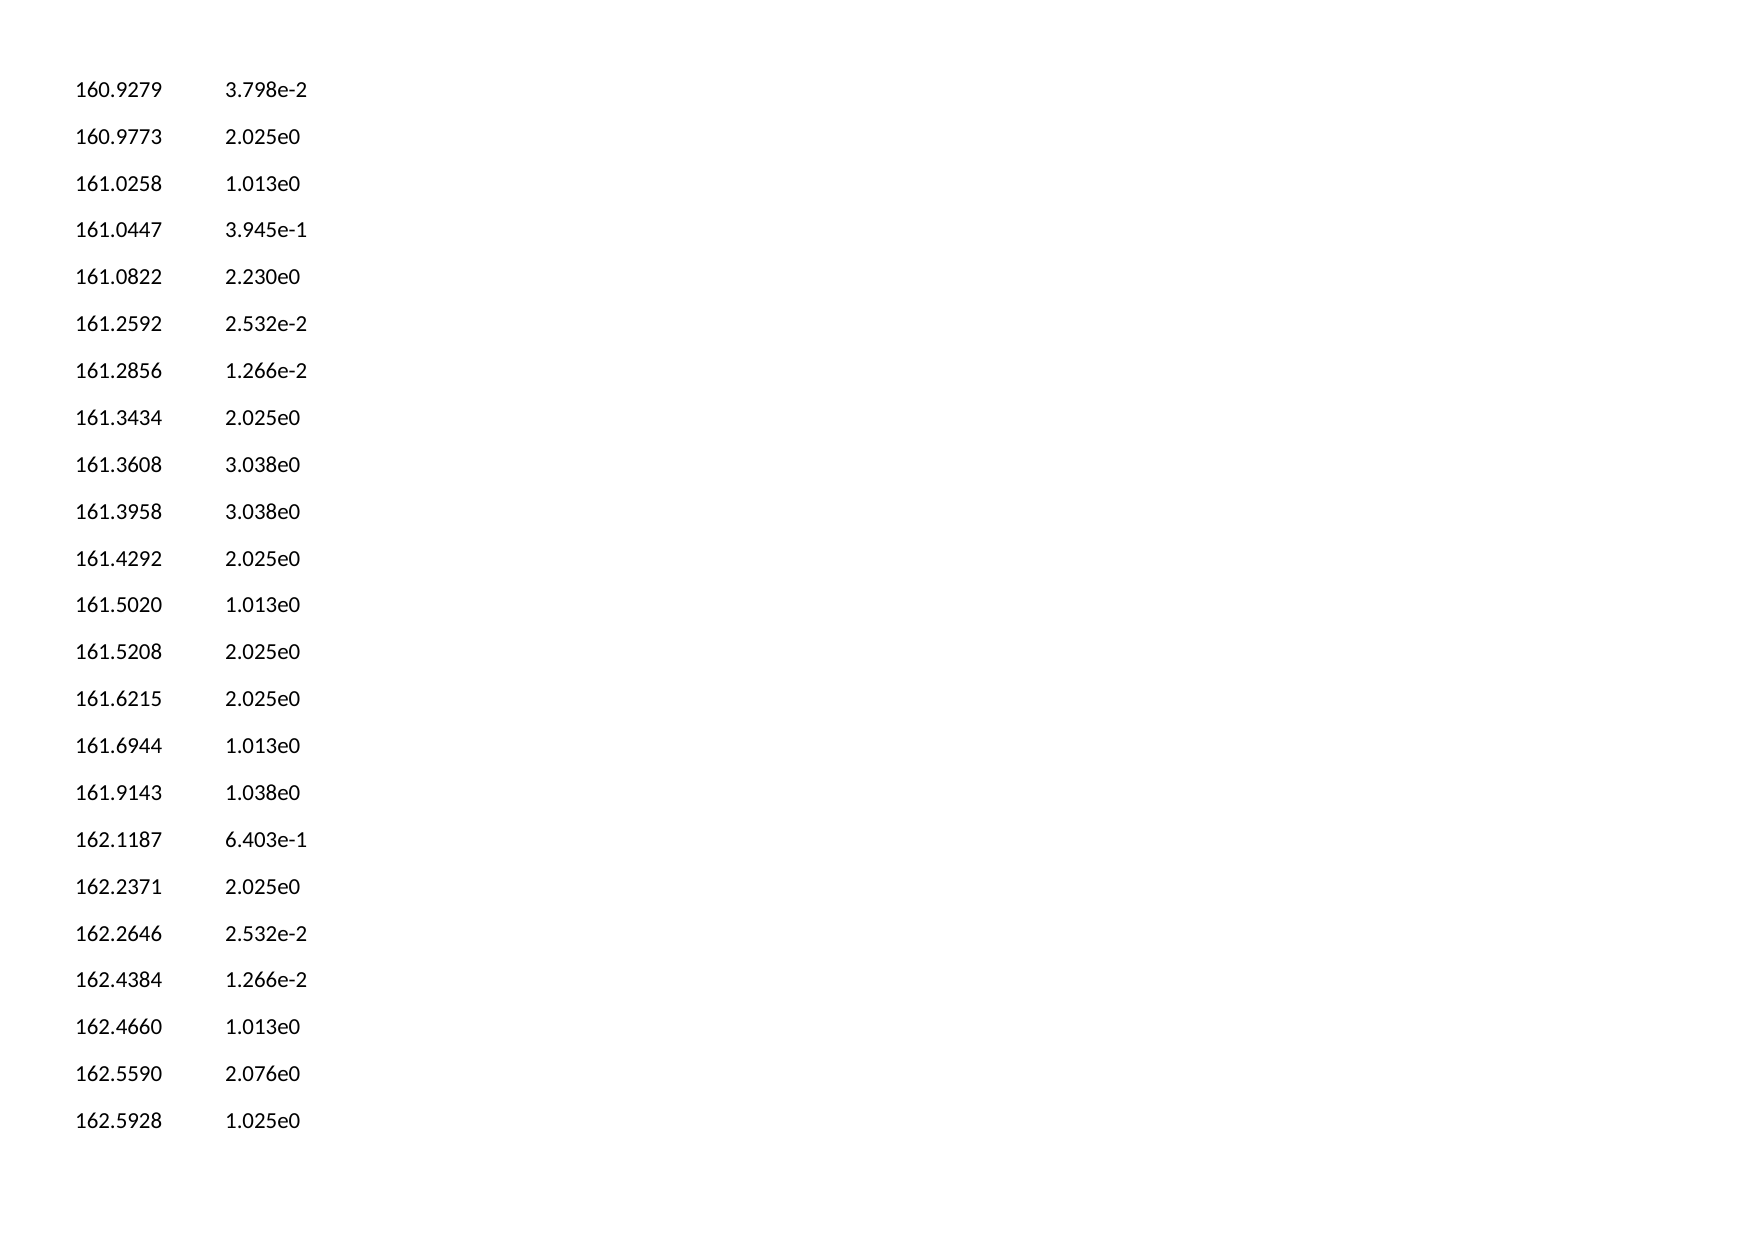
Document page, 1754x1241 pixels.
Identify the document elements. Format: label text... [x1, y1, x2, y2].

text 162.2371 2.025e0 [75, 872, 1679, 900]
text 161.2592 2.532e-2 [75, 309, 1679, 337]
text 161.4292 2.025e0 [75, 544, 1679, 572]
text 162.4384 1.266e-2 [75, 966, 1679, 994]
text 161.3434 2.025e0 [75, 403, 1679, 431]
text 161.0258 1.013e0 [75, 169, 1679, 197]
text 161.2856 1.266e-2 [75, 356, 1679, 384]
text 160.9773 2.025e0 [75, 122, 1679, 150]
text 162.4660 1.013e0 [75, 1012, 1679, 1041]
text 161.0822 2.230e0 [75, 262, 1679, 291]
text 161.6215 2.025e0 [75, 684, 1679, 712]
text 161.6944 1.013e0 [75, 731, 1679, 759]
text 162.5590 2.076e0 [75, 1059, 1679, 1087]
text 160.9279 3.798e-2 [75, 75, 1679, 103]
text 161.3608 3.038e0 [75, 450, 1679, 478]
text 161.5208 2.025e0 [75, 637, 1679, 666]
text 162.5928 1.025e0 [75, 1106, 1679, 1134]
text 161.0447 3.945e-1 [75, 216, 1679, 244]
text 162.2646 2.532e-2 [75, 919, 1679, 947]
text 161.5020 1.013e0 [75, 591, 1679, 619]
text 161.9143 1.038e0 [75, 778, 1679, 806]
text 162.1187 6.403e-1 [75, 825, 1679, 853]
text 161.3958 3.038e0 [75, 497, 1679, 525]
